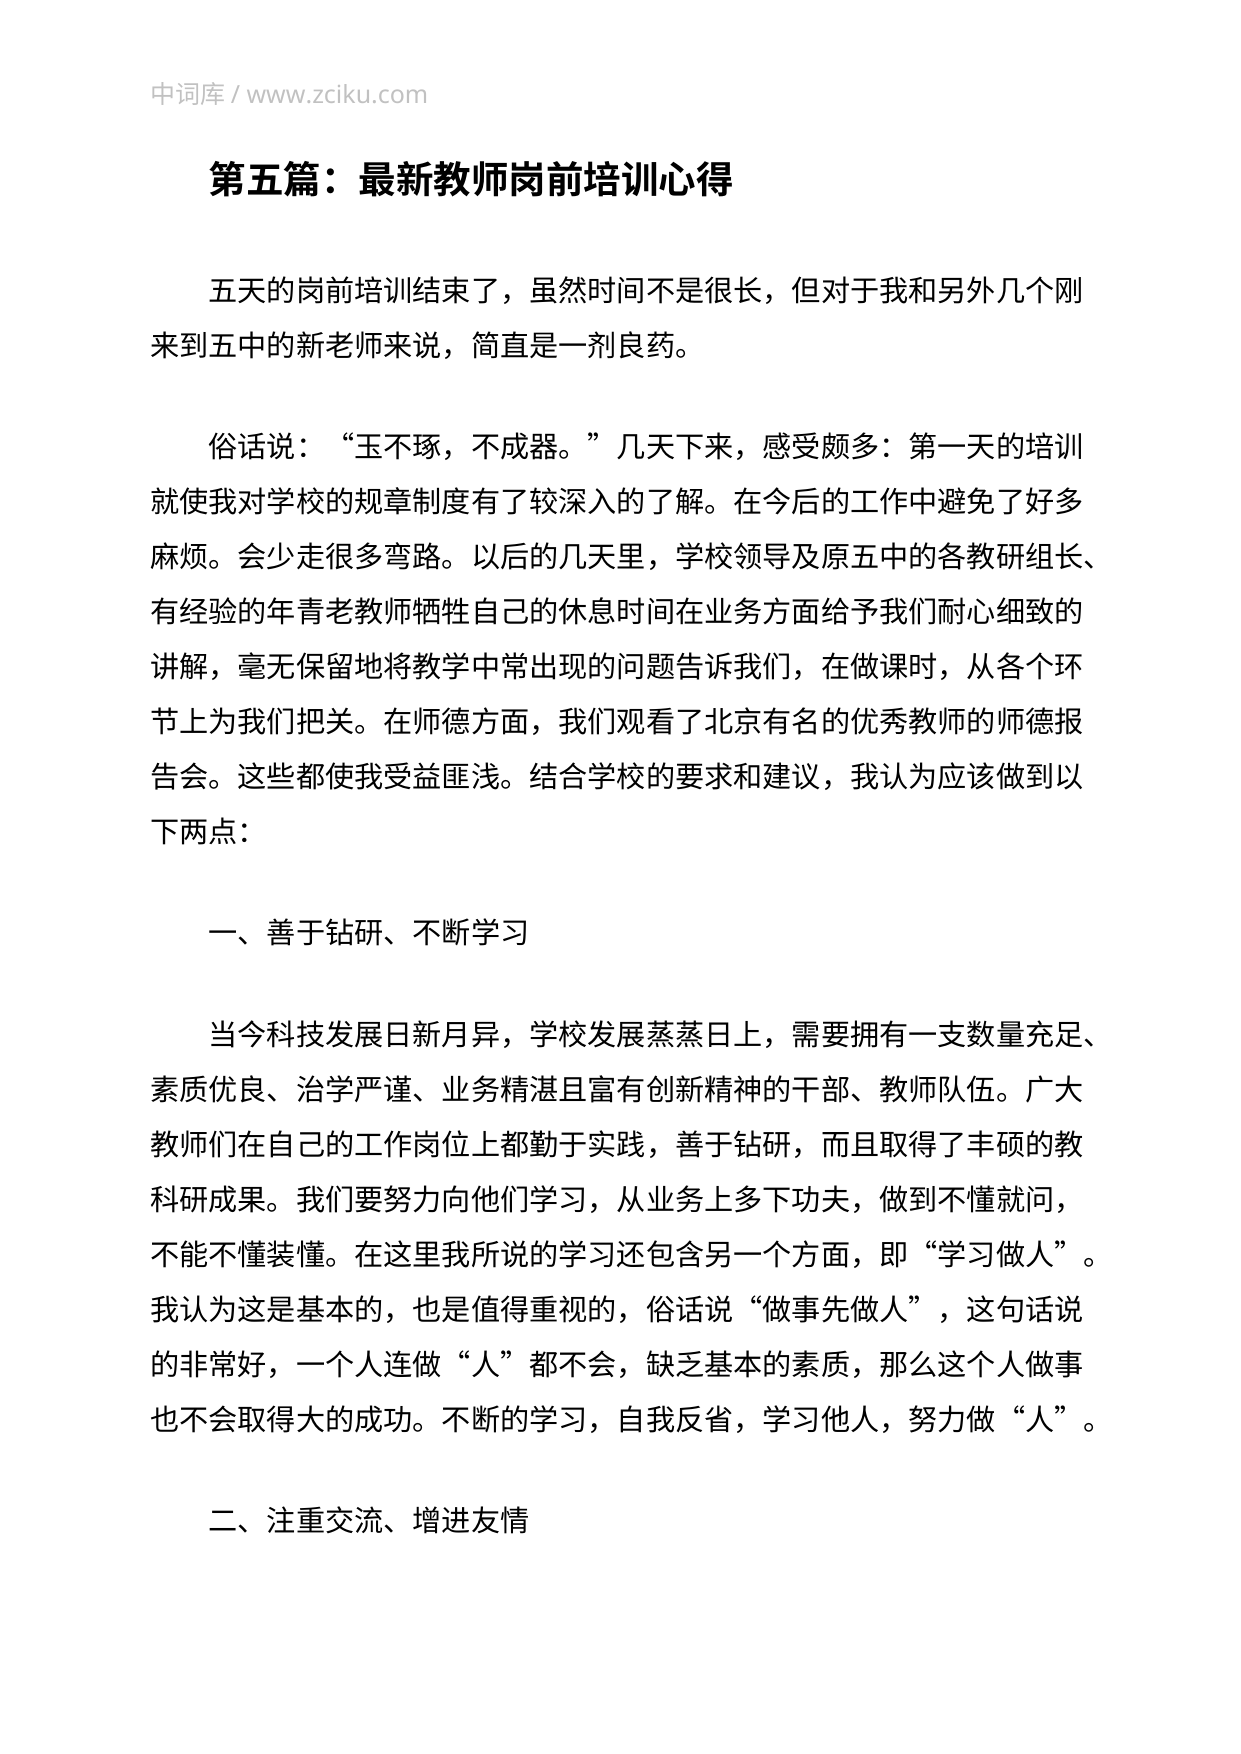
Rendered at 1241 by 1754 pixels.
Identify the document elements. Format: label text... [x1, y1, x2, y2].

text 一、善于钻研、不断学习 [150, 910, 1090, 952]
text 俗话说：“玉不琢，不成器。”几天下来，感受颇多：第一天的培训就使我对学校的规章制度有了较深入的了解。在今后的工作中避免了好多麻烦。会少走很多弯路。以后的几天里，学校领导及原五中的各教研组长、有经验的年青老教师牺牲自己的休息时间在业务方面给予我们耐心细致的讲解，毫无保留地将教学中常出现的问题告诉我们，在做课时，从各个环节上为我们把关。在师德方面，我们观看了北京有名的优秀教师的师德报告会。这些都使我受益匪浅。结合学校的要求和建议，我认为应该做到以下两点： [150, 424, 1090, 851]
text 第五篇：最新教师岗前培训心得 [150, 150, 1090, 204]
text 二、注重交流、增进友情 [150, 1498, 1090, 1540]
text 五天的岗前培训结束了，虽然时间不是很长，但对于我和另外几个刚来到五中的新老师来说，简直是一剂良药。 [150, 267, 1090, 364]
text 当今科技发展日新月异，学校发展蒸蒸日上，需要拥有一支数量充足、素质优良、治学严谨、业务精湛且富有创新精神的干部、教师队伍。广大教师们在自己的工作岗位上都勤于实践，善于钻研，而且取得了丰硕的教科研成果。我们要努力向他们学习，从业务上多下功夫，做到不懂就问，不能不懂装懂。在这里我所说的学习还包含另一个方面，即“学习做人”。我认为这是基本的，也是值得重视的，俗话说“做事先做人”，这句话说的非常好，一个人连做“人”都不会，缺乏基本的素质，那么这个人做事也不会取得大的成功。不断的学习，自我反省，学习他人，努力做“人”。 [150, 1012, 1090, 1438]
